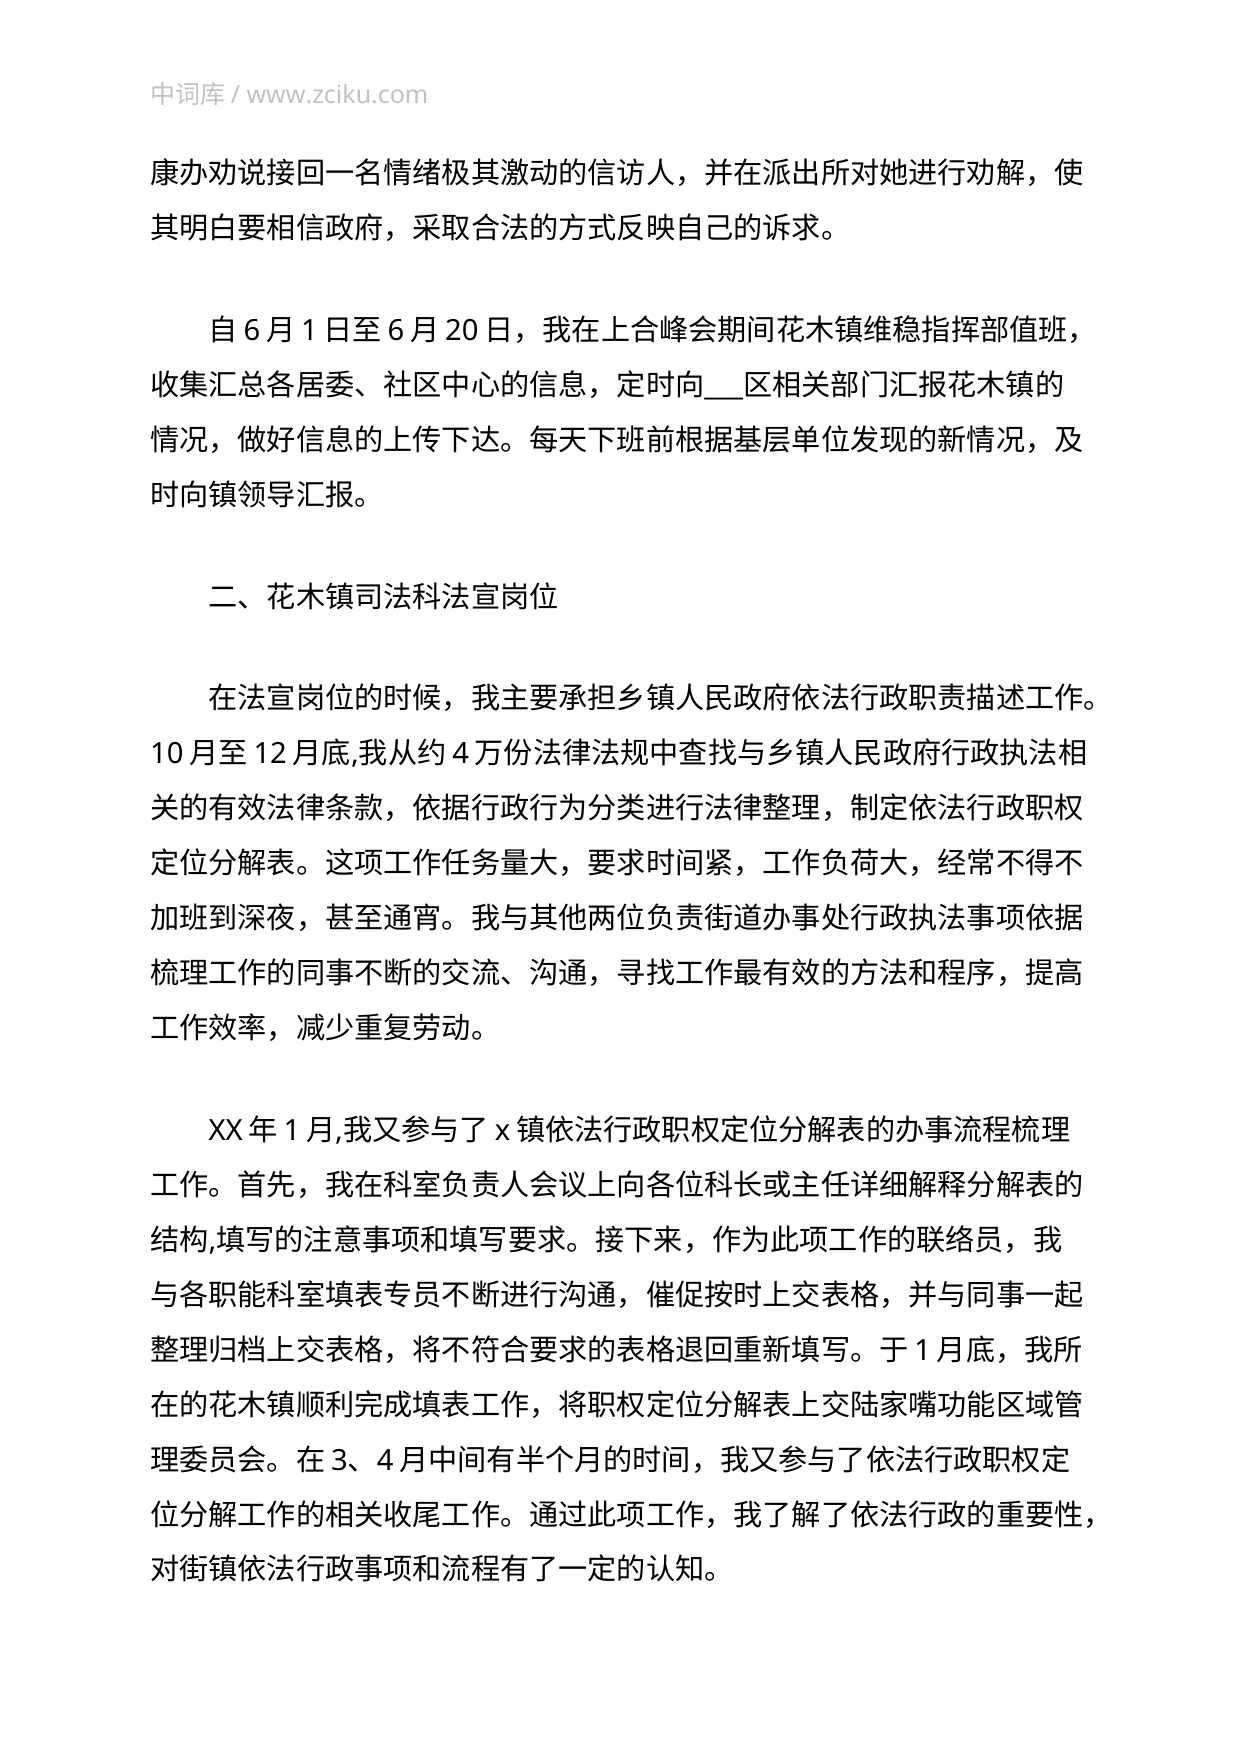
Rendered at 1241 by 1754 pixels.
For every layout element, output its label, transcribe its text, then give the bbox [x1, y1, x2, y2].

text 自6月1日至6月20日，我在上合峰会期间花木镇维稳指挥部值班，收集汇总各居委、社区中心的信息，定时向___区相关部门汇报花木镇的情况，做好信息的上传下达。每天下班前根据基层单位发现的新情况，及时向镇领导汇报。 [150, 307, 1090, 514]
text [150, 150, 1090, 247]
text XX年1月,我又参与了x镇依法行政职权定位分解表的办事流程梳理工作。首先，我在科室负责人会议上向各位科长或主任详细解释分解表的结构,填写的注意事项和填写要求。接下来，作为此项工作的联络员，我与各职能科室填表专员不断进行沟通，催促按时上交表格，并与同事一起整理归档上交表格，将不符合要求的表格退回重新填写。于1月底，我所在的花木镇顺利完成填表工作，将职权定位分解表上交陆家嘴功能区域管理委员会。在3、4月中间有半个月的时间，我又参与了依法行政职权定位分解工作的相关收尾工作。通过此项工作，我了解了依法行政的重要性，对街镇依法行政事项和流程有了一定的认知。 [150, 1106, 1090, 1588]
text 在法宣岗位的时候，我主要承担乡镇人民政府依法行政职责描述工作。10月至12月底,我从约4万份法律法规中查找与乡镇人民政府行政执法相关的有效法律条款，依据行政行为分类进行法律整理，制定依法行政职权定位分解表。这项工作任务量大，要求时间紧，工作负荷大，经常不得不加班到深夜，甚至通宵。我与其他两位负责街道办事处行政执法事项依据梳理工作的同事不断的交流、沟通，寻找工作最有效的方法和程序，提高工作效率，减少重复劳动。 [150, 675, 1090, 1047]
text 二、花木镇司法科法宣岗位 [150, 573, 1090, 616]
